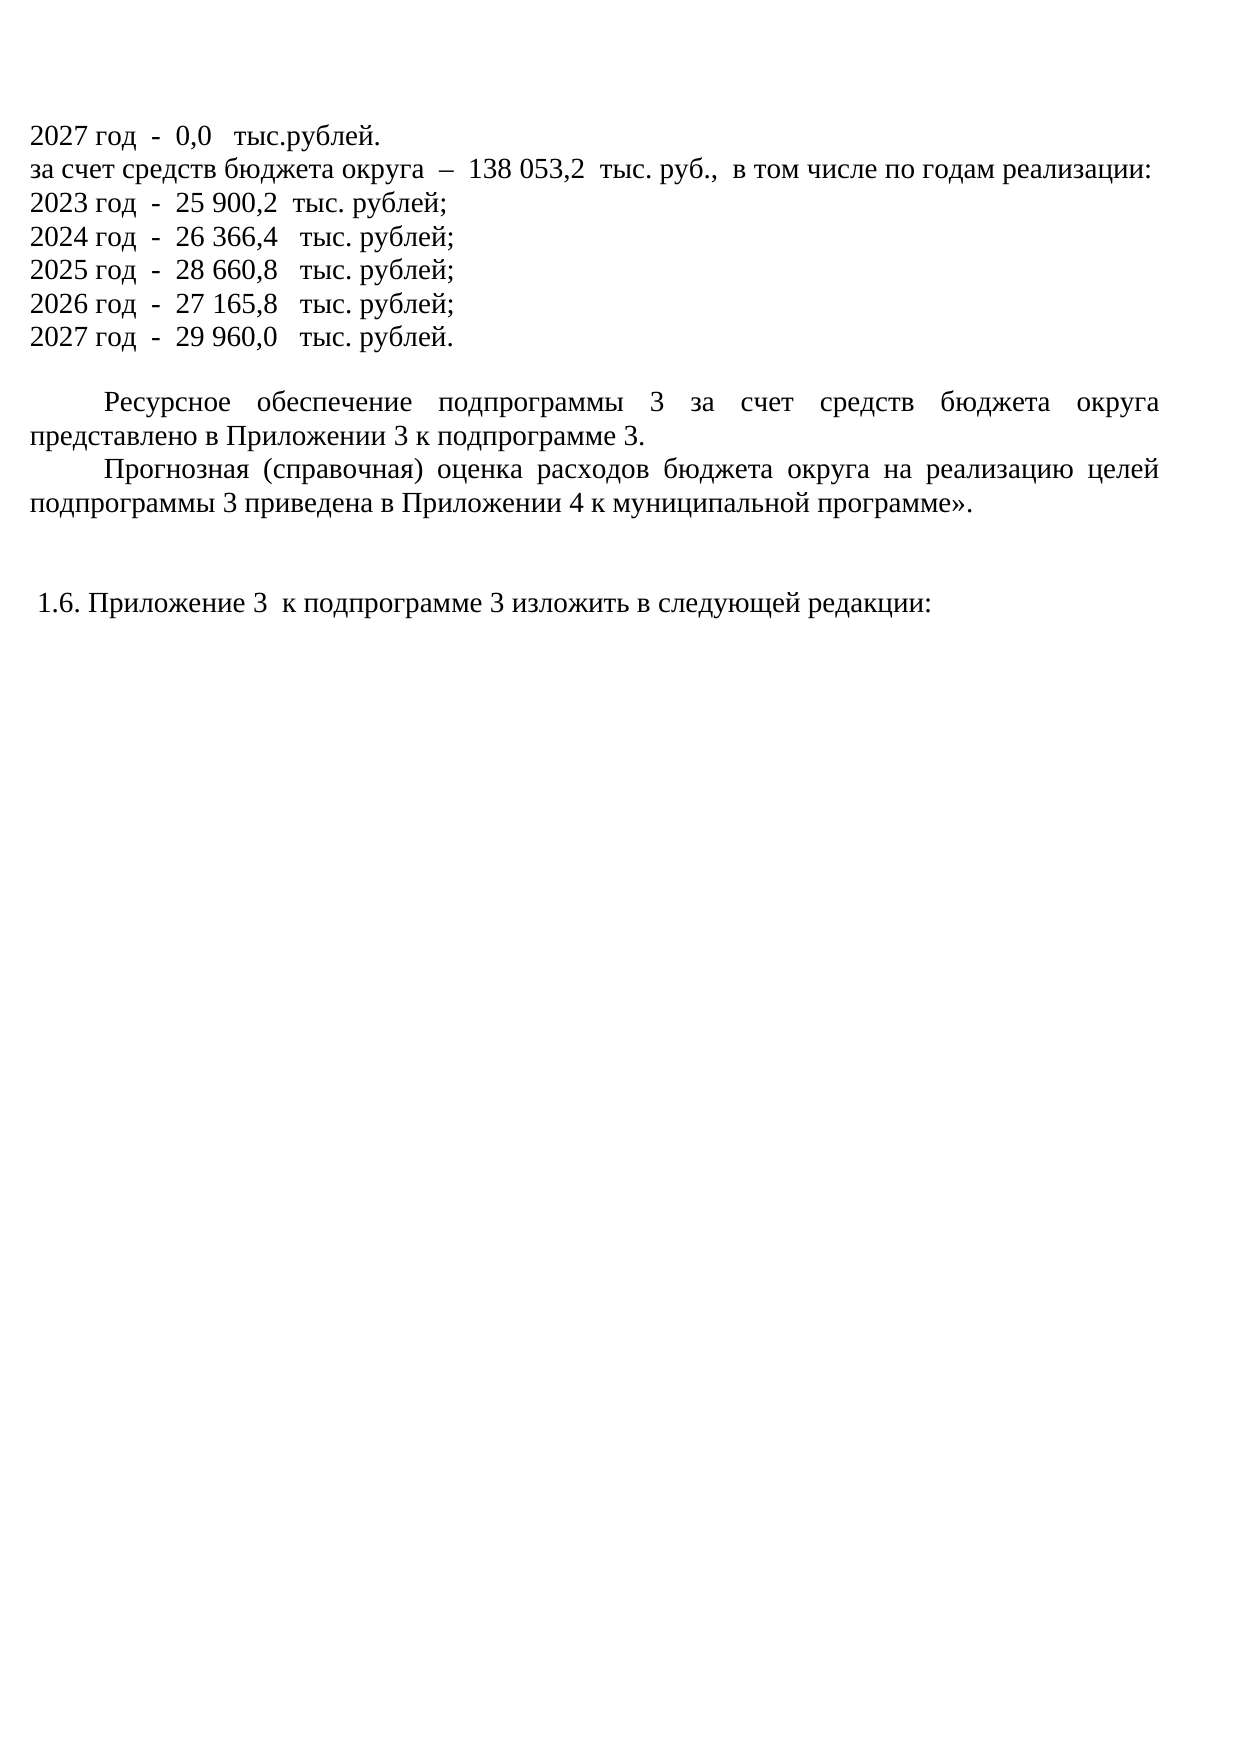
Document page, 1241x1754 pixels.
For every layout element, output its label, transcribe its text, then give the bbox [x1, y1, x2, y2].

text Ресурсное обеспечение подпрограммы 3 за счет средств бюджета округа представлено в Приложении 3 к подпрограмме 3. [29, 384, 1161, 451]
text 1.6. Приложение 3 к подпрограмме 3 изложить в следующей редакции: [29, 585, 1161, 619]
text Прогнозная (справочная) оценка расходов бюджета округа на реализацию целей подпрограммы 3 приведена в Приложении 4 к муниципальной программе». [29, 451, 1161, 518]
text 2024 год - 26 366,4 тыс. рублей; [29, 219, 1161, 252]
text 2025 год - 28 660,8 тыс. рублей; [29, 252, 1161, 286]
text за счет средств бюджета округа – 138 053,2 тыс. руб., в том числе по годам реализации: [29, 152, 1161, 185]
text 2023 год - 25 900,2 тыс. рублей; [29, 185, 1161, 219]
text 2026 год - 27 165,8 тыс. рублей; [29, 286, 1161, 319]
text 2027 год - 0,0 тыс.рублей. [29, 118, 1161, 152]
text 2027 год - 29 960,0 тыс. рублей. [29, 319, 1161, 353]
